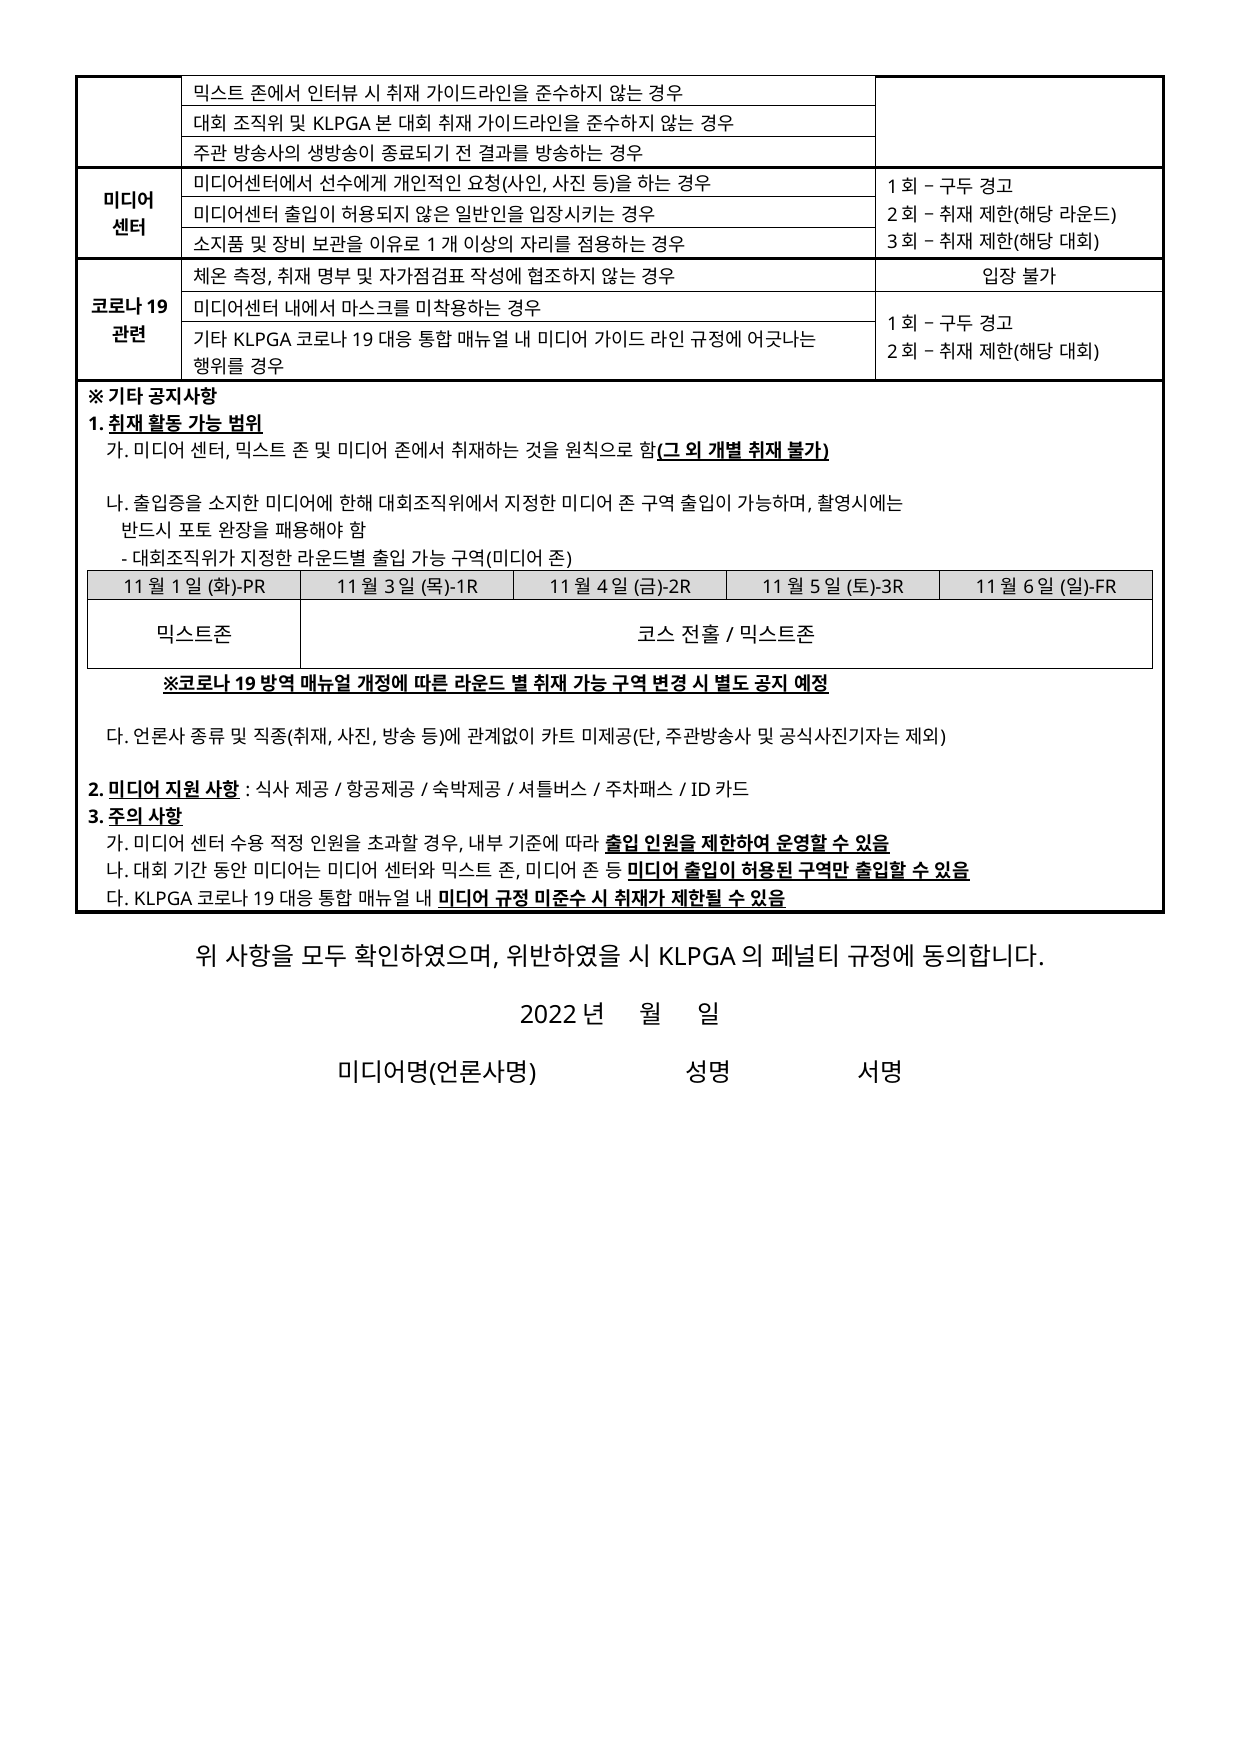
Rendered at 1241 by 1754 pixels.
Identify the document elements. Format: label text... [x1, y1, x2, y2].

table_cell 믹스트 존에서 인터뷰 시 취재 가이드라인을 준수하지 않는 경우 [182, 76, 875, 105]
table_cell 미디어센터 내에서 마스크를 미착용하는 경우 [182, 292, 875, 321]
table_cell ※ 기타 공지사항 1. 취재 활동 가능 범위 가. 미디어 센터, 믹스트 존 및 미디어 존에서 취재하는 것을 원칙으로 함(그 외 개별 취재 불가) 나. 출입증을 소지한 미디어에 한해 대회조직위에서 지정한 미디어 존 구역 출입이 가능하며, 촬영시에는 반드시 포토 완장을 패용해야 함 - 대회조직위가 지정한 라운드별 출입 가능 구역(미디어 존) ※코로나19 방역 매뉴얼 개정에 따른 라운드 별 취재 가능 구역 변경 시 별도 공지 예정 다. 언론사 종류 및 직종(취재, 사진, 방송 등)에 관계없이 카트 미제공(단, 주관방송사 및 공식사진기자는 제외) 2. 미디어 지원 사항 : 식사 제공 / 항공제공 / 숙박제공 / 셔틀버스 / 주차패스 / ID카드 3. 주의 사항 가. 미디어 센터 수용 적정 인원을 초과할 경우, 내부 기준에 따라 출입 인원을 제한하여 운영할 수 있음 나. 대회 기간 동안 미디어는 미디어 센터와 믹스트 존, 미디어 존 등 미디어 출입이 허용된 구역만 출입할 수 있음 다. KLPGA 코로나19 대응 통합 매뉴얼 내 미디어 규정 미준수 시 취재가 제한될 수 있음 [78, 382, 1162, 910]
table_cell 1회 – 구두 경고 2회 – 취재 제한(해당 라운드) 3회 – 취재 제한(해당 대회) [876, 169, 1162, 257]
table_cell 미디어 센터 [78, 169, 181, 257]
text 미디어명(언론사명) 성명 서명 [75, 1053, 1165, 1089]
table_cell 체온 측정, 취재 명부 및 자가점검표 작성에 협조하지 않는 경우 [182, 260, 875, 291]
table_cell 입장 불가 [876, 260, 1162, 291]
table_cell 대회 조직위 및 KLPGA 본 대회 취재 가이드라인을 준수하지 않는 경우 [182, 106, 875, 136]
table_cell 미디어센터 출입이 허용되지 않은 일반인을 입장시키는 경우 [182, 197, 875, 227]
table_cell 코로나19 관련 [78, 260, 181, 379]
table_cell 미디어센터에서 선수에게 개인적인 요청(사인, 사진 등)을 하는 경우 [182, 169, 875, 196]
text 2022년 월 일 [75, 994, 1165, 1031]
table_cell 1회 – 구두 경고 2회 – 취재 제한(해당 대회) [876, 292, 1162, 379]
text 위 사항을 모두 확인하였으며, 위반하였을 시 KLPGA의 페널티 규정에 동의합니다. [75, 936, 1165, 972]
table_cell 주관 방송사의 생방송이 종료되기 전 결과를 방송하는 경우 [182, 137, 875, 166]
table_cell 소지품 및 장비 보관을 이유로 1개 이상의 자리를 점용하는 경우 [182, 228, 875, 257]
table_cell 기타 KLPGA 코로나19 대응 통합 매뉴얼 내 미디어 가이드 라인 규정에 어긋나는 행위를 경우 [182, 322, 875, 379]
